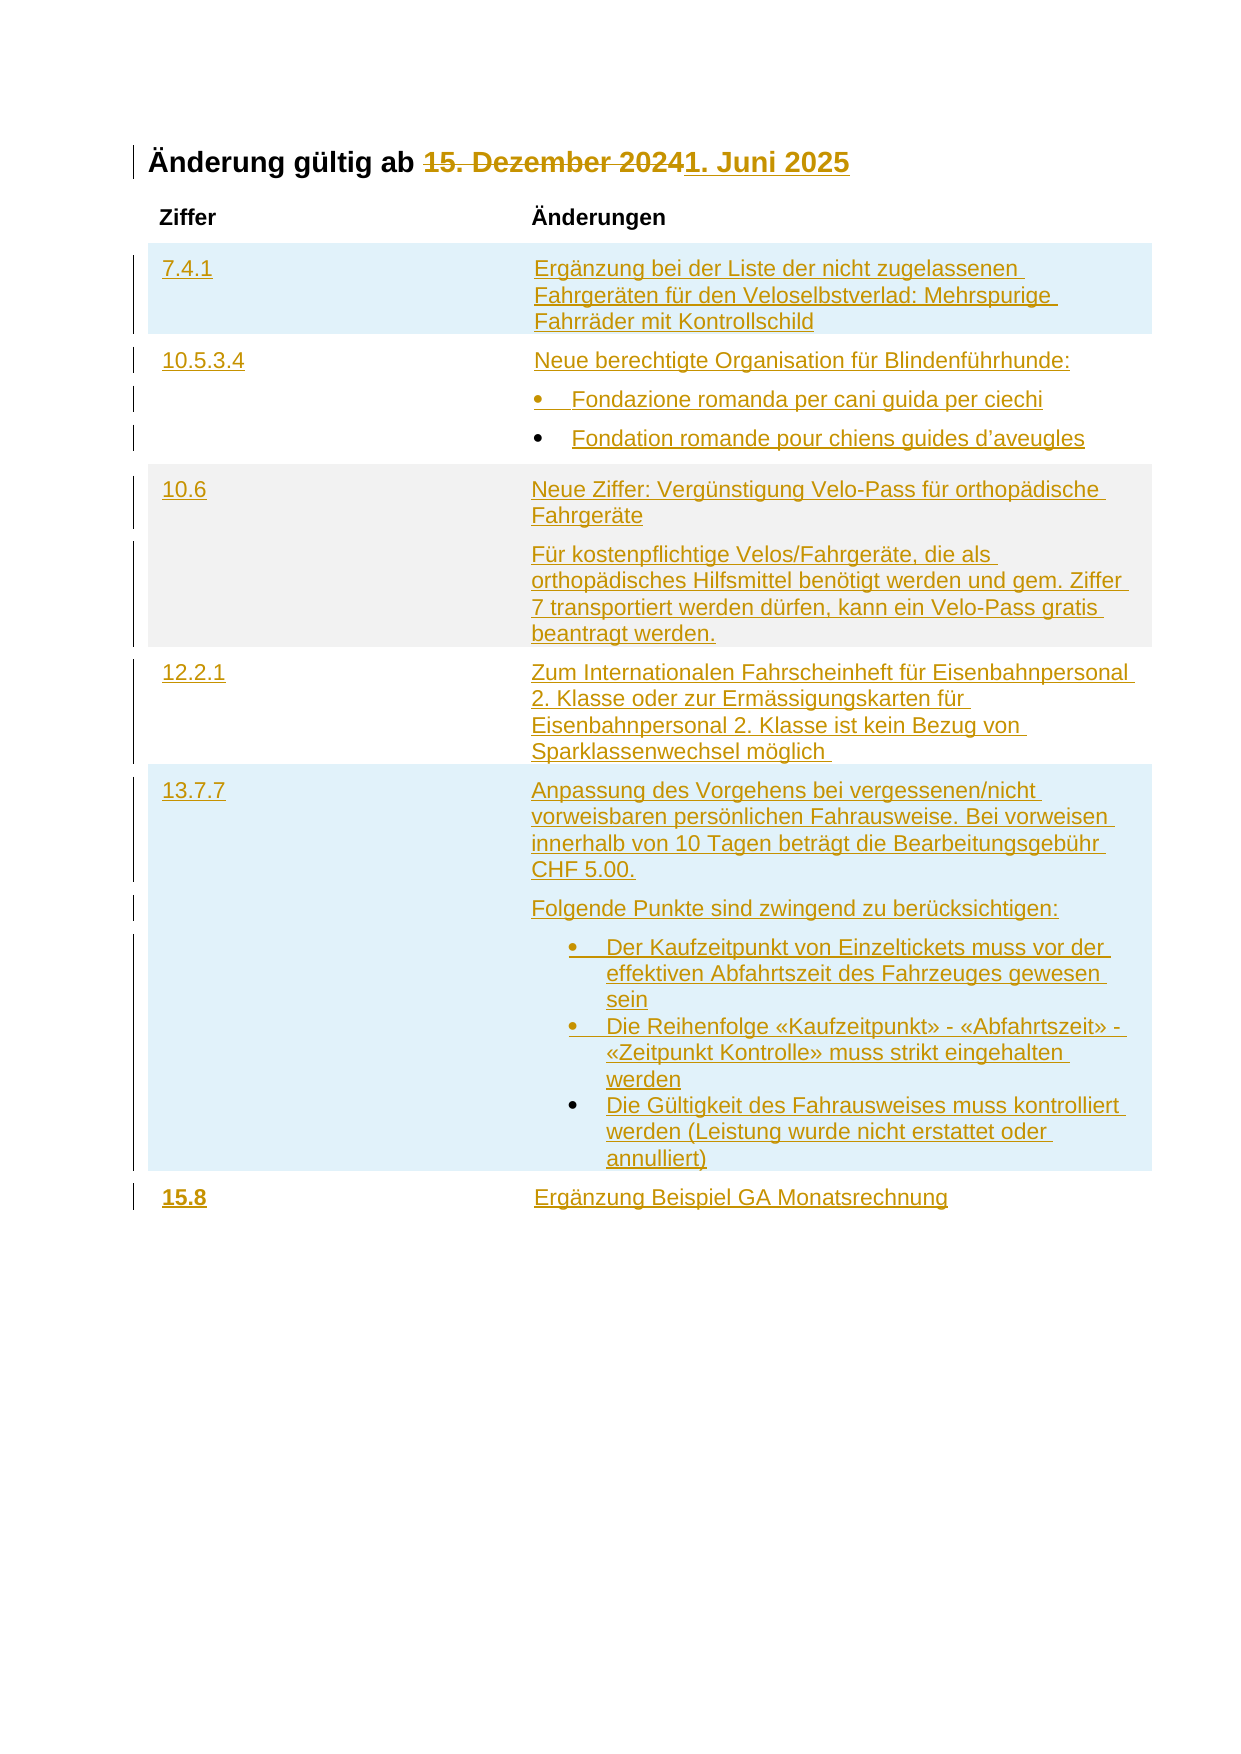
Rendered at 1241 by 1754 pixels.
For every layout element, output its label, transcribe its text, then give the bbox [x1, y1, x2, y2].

table_header Änderungen [520, 191, 1152, 243]
table_header Ziffer [148, 191, 520, 243]
table_cell [148, 647, 520, 764]
table_cell [520, 1171, 1152, 1222]
table_cell [148, 464, 520, 647]
text Änderung gültig ab [148, 145, 1152, 179]
table_cell [520, 334, 1152, 463]
table_cell [148, 1171, 520, 1222]
table_cell [520, 464, 1152, 647]
table_cell [520, 647, 1152, 764]
table_cell [148, 334, 520, 463]
